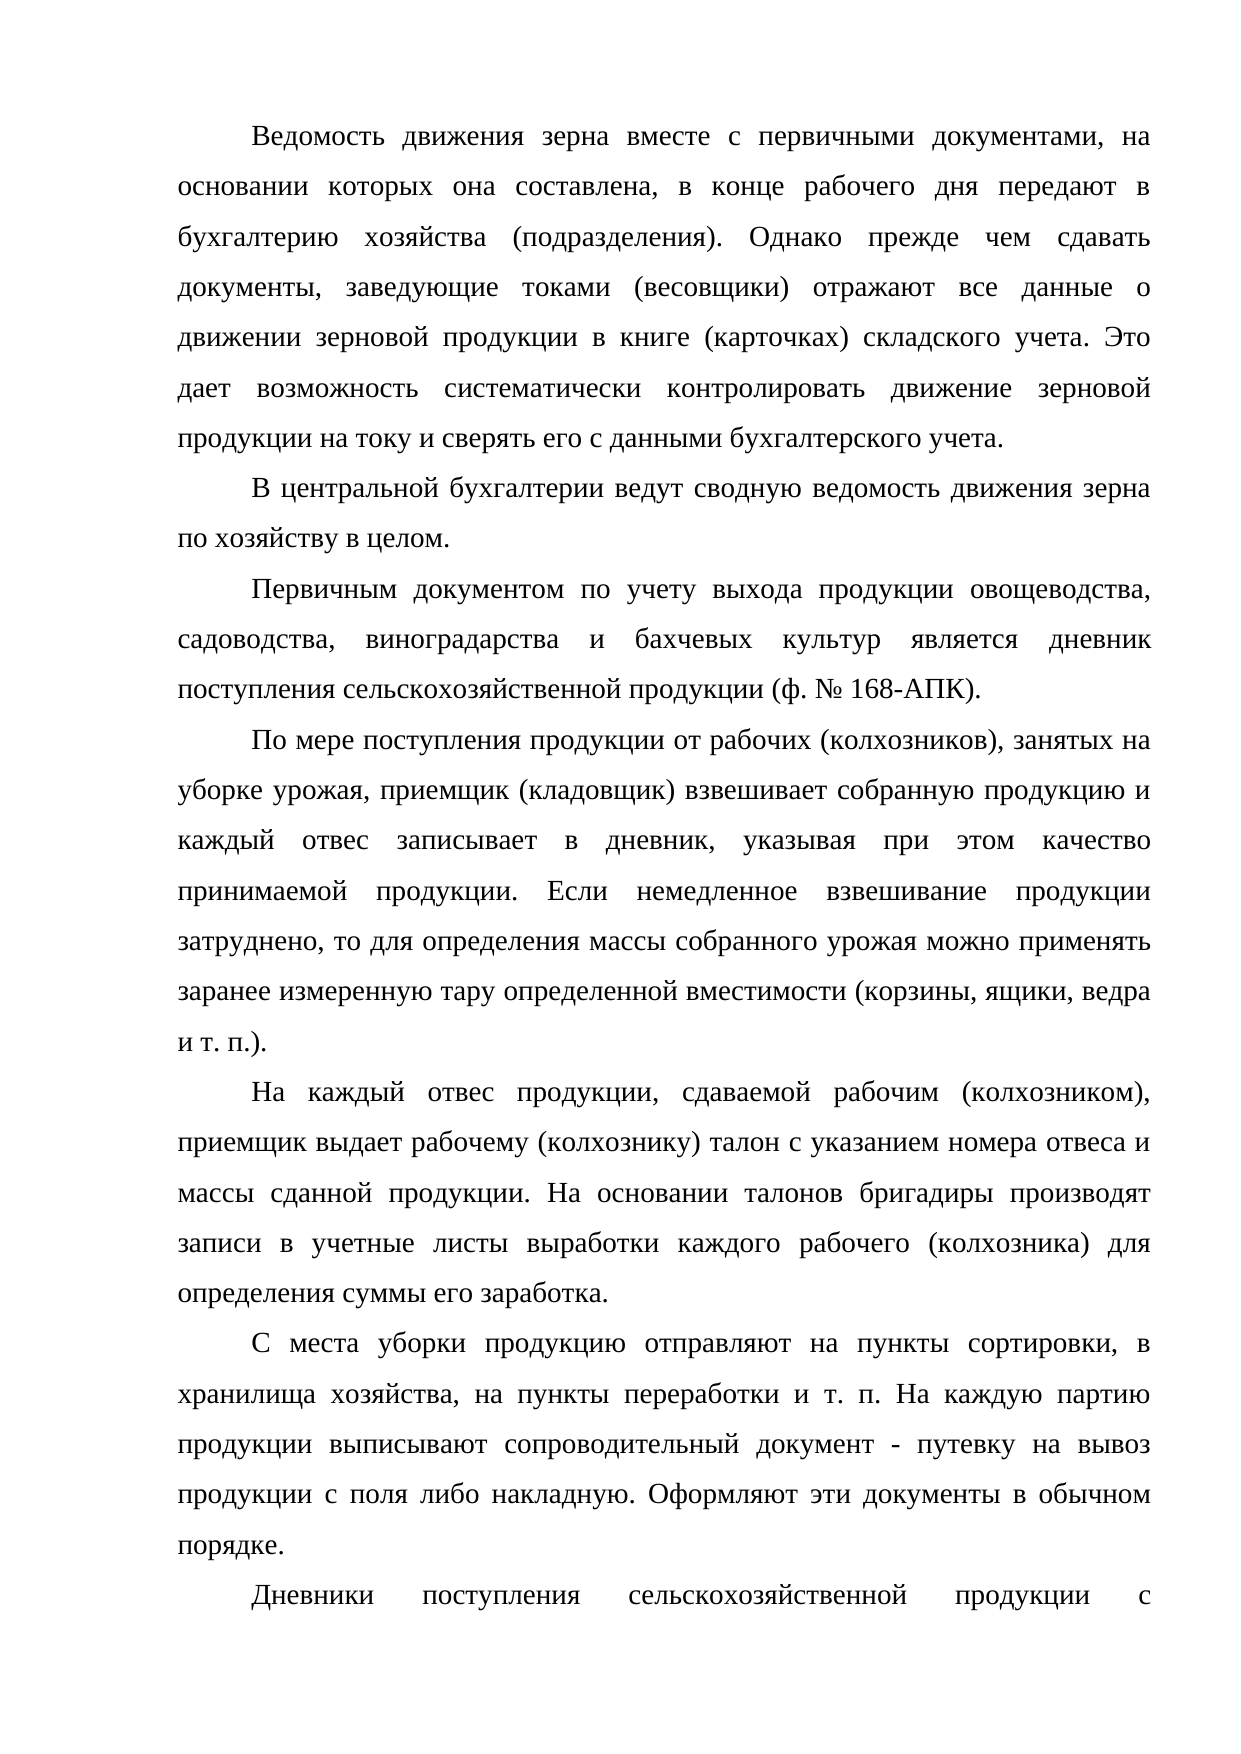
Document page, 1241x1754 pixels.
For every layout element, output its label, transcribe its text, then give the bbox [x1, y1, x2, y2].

text По мере поступления продукции от рабочих (колхозников), занятых на уборке урожая, приемщик (кладовщик) взвешивает собранную продукцию и каждый отвес записывает в дневник, указывая при этом качество принимаемой продукции. Если немедленное взвешивание продукции затруднено, то для определения массы собранного урожая можно применять заранее измеренную тару определенной вместимости (корзины, ящики, ведра и т. п.). [177, 722, 1152, 1057]
text На каждый отвес продукции, сдаваемой рабочим (колхозником), приемщик выдает рабочему (колхознику) талон с указанием номера отвеса и массы сданной продукции. На основании талонов бригадиры производят записи в учетные листы выработки каждого рабочего (колхозника) для определения суммы его заработка. [177, 1074, 1152, 1309]
text В центральной бухгалтерии ведут сводную ведомость движения зерна по хозяйству в целом. [177, 470, 1152, 554]
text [177, 1577, 1152, 1611]
text Первичным документом по учету выхода продукции овощеводства, садоводства, виноградарства и бахчевых культур является дневник поступления сельскохозяйственной продукции (ф. № 168-АПК). [177, 571, 1152, 705]
text Ведомость движения зерна вместе с первичными документами, на основании которых она составлена, в конце рабочего дня передают в бухгалтерию хозяйства (подразделения). Однако прежде чем сдавать документы, заведующие токами (весовщики) отражают все данные о движении зерновой продукции в книге (карточках) складского учета. Это дает возможность систематически контролировать движение зерновой продукции на току и сверять его с данными бухгалтерского учета. [177, 118, 1152, 453]
text С места уборки продукцию отправляют на пункты сортировки, в хранилища хозяйства, на пункты переработки и т. п. На каждую партию продукции выписывают сопроводительный документ - путевку на вывоз продукции с поля либо накладную. Оформляют эти документы в обычном порядке. [177, 1326, 1152, 1560]
